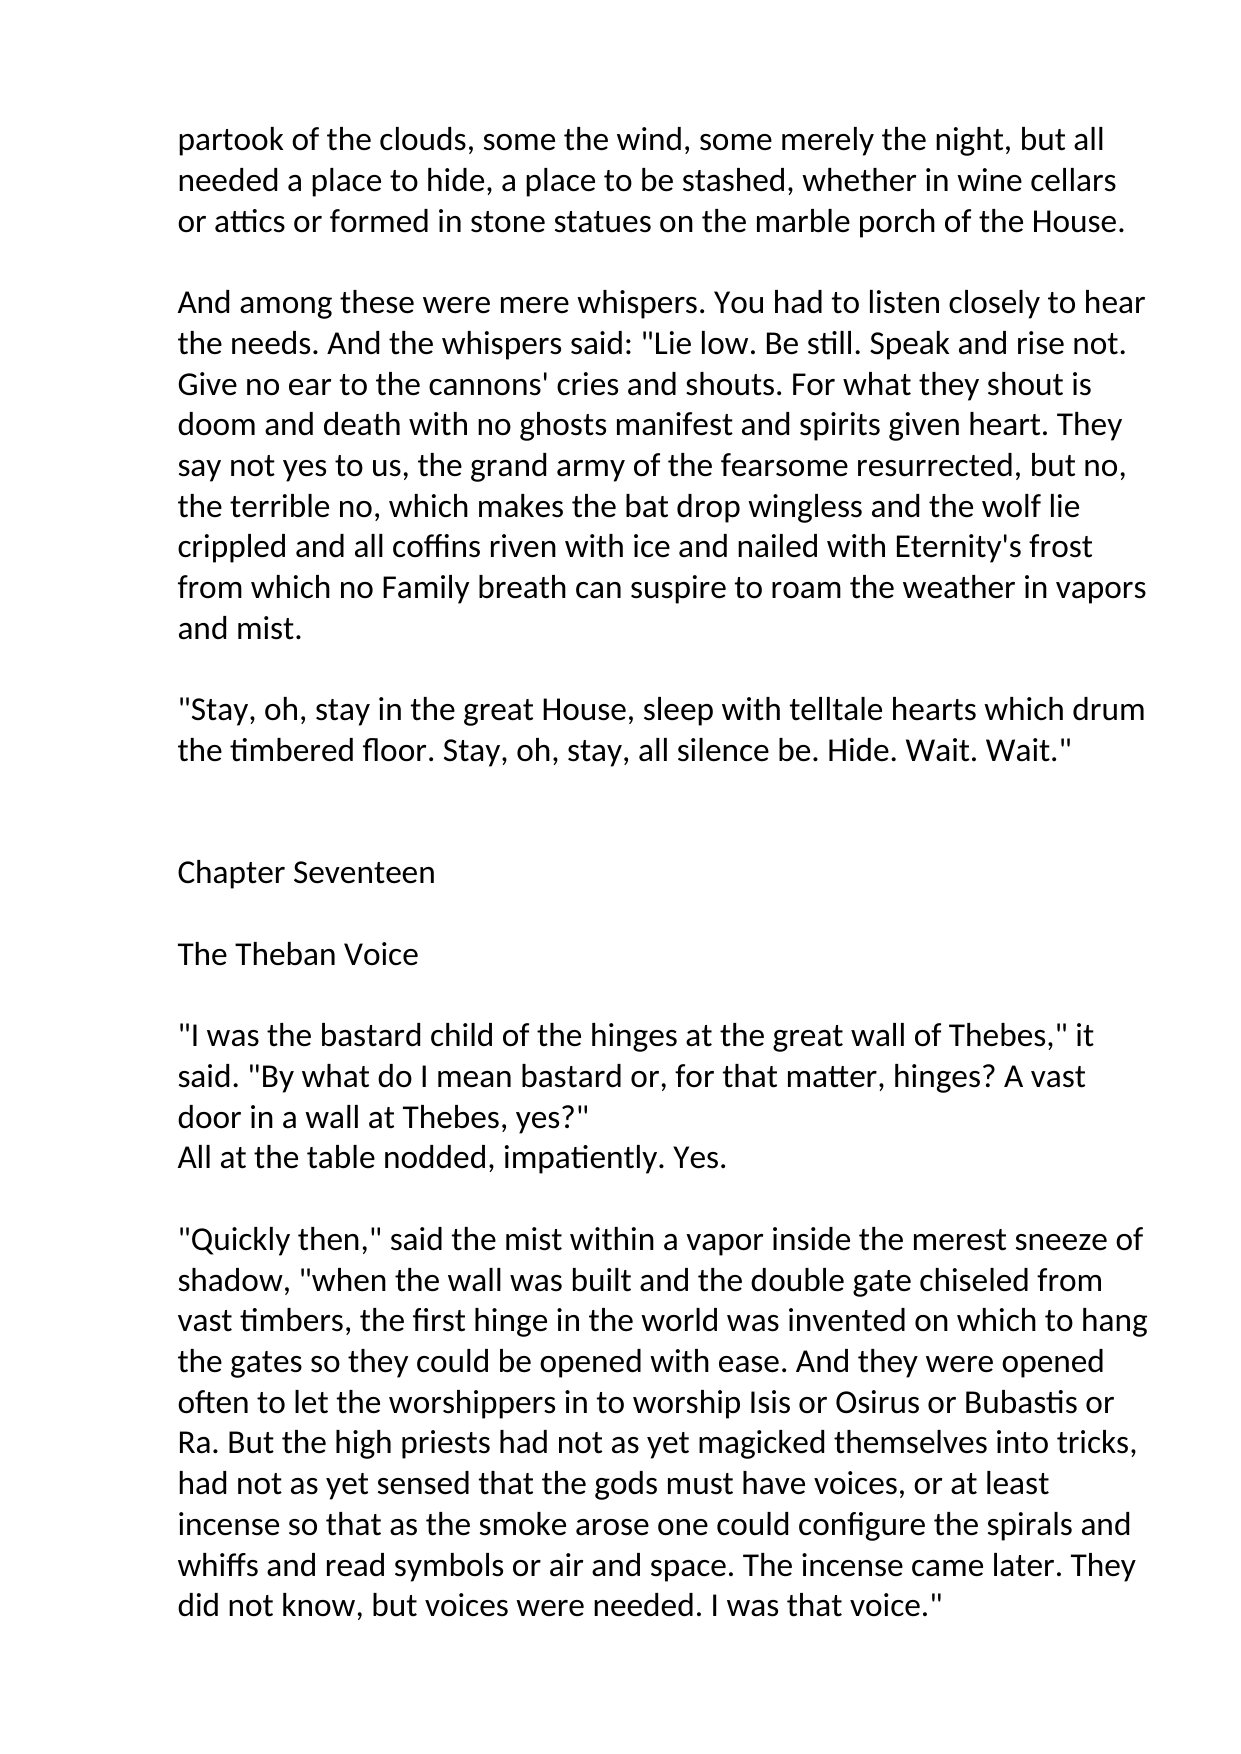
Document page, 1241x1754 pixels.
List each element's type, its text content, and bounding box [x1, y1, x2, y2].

text All at the table nodded, impatiently. Yes. [177, 1136, 1152, 1177]
text "Quickly then," said the mist within a vapor inside the merest sneeze of shadow, "when the wall was built and the double gate chiseled from vast timbers, the first hinge in the world was invented on which to hang the gates so they could be opened with ease. And they were opened often to let the worshippers in to worship Isis or Osirus or Bubastis or Ra. But the high priests had not as yet magicked themselves into tricks, had not as yet sensed that the gods must have voices, or at least incense so that as the smoke arose one could configure the spirals and whiffs and read symbols or air and space. The incense came later. They did not know, but voices were needed. I was that voice." [177, 1218, 1152, 1625]
text And among these were mere whispers. You had to listen closely to hear the needs. And the whispers said: "Lie low. Be still. Speak and rise not. Give no ear to the cannons' cries and shouts. For what they shout is doom and death with no ghosts manifest and spirits given heart. They say not yes to us, the grand army of the fearsome resurrected, but no, the terrible no, which makes the bat drop wingless and the wolf lie crippled and all coffins riven with ice and nailed with Eternity's frost from which no Family breath can suspire to roam the weather in vapors and mist. [177, 281, 1152, 648]
text "I was the bastard child of the hinges at the great wall of Thebes," it said. "By what do I mean bastard or, for that matter, hinges? A vast door in a wall at Thebes, yes?" [177, 1014, 1152, 1136]
text The Theban Voice [177, 933, 1152, 973]
text Chapter Seventeen [177, 851, 1152, 892]
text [177, 118, 1152, 240]
text "Stay, oh, stay in the great House, sleep with telltale hearts which drum the timbered floor. Stay, oh, stay, all silence be. Hide. Wait. Wait." [177, 688, 1152, 770]
